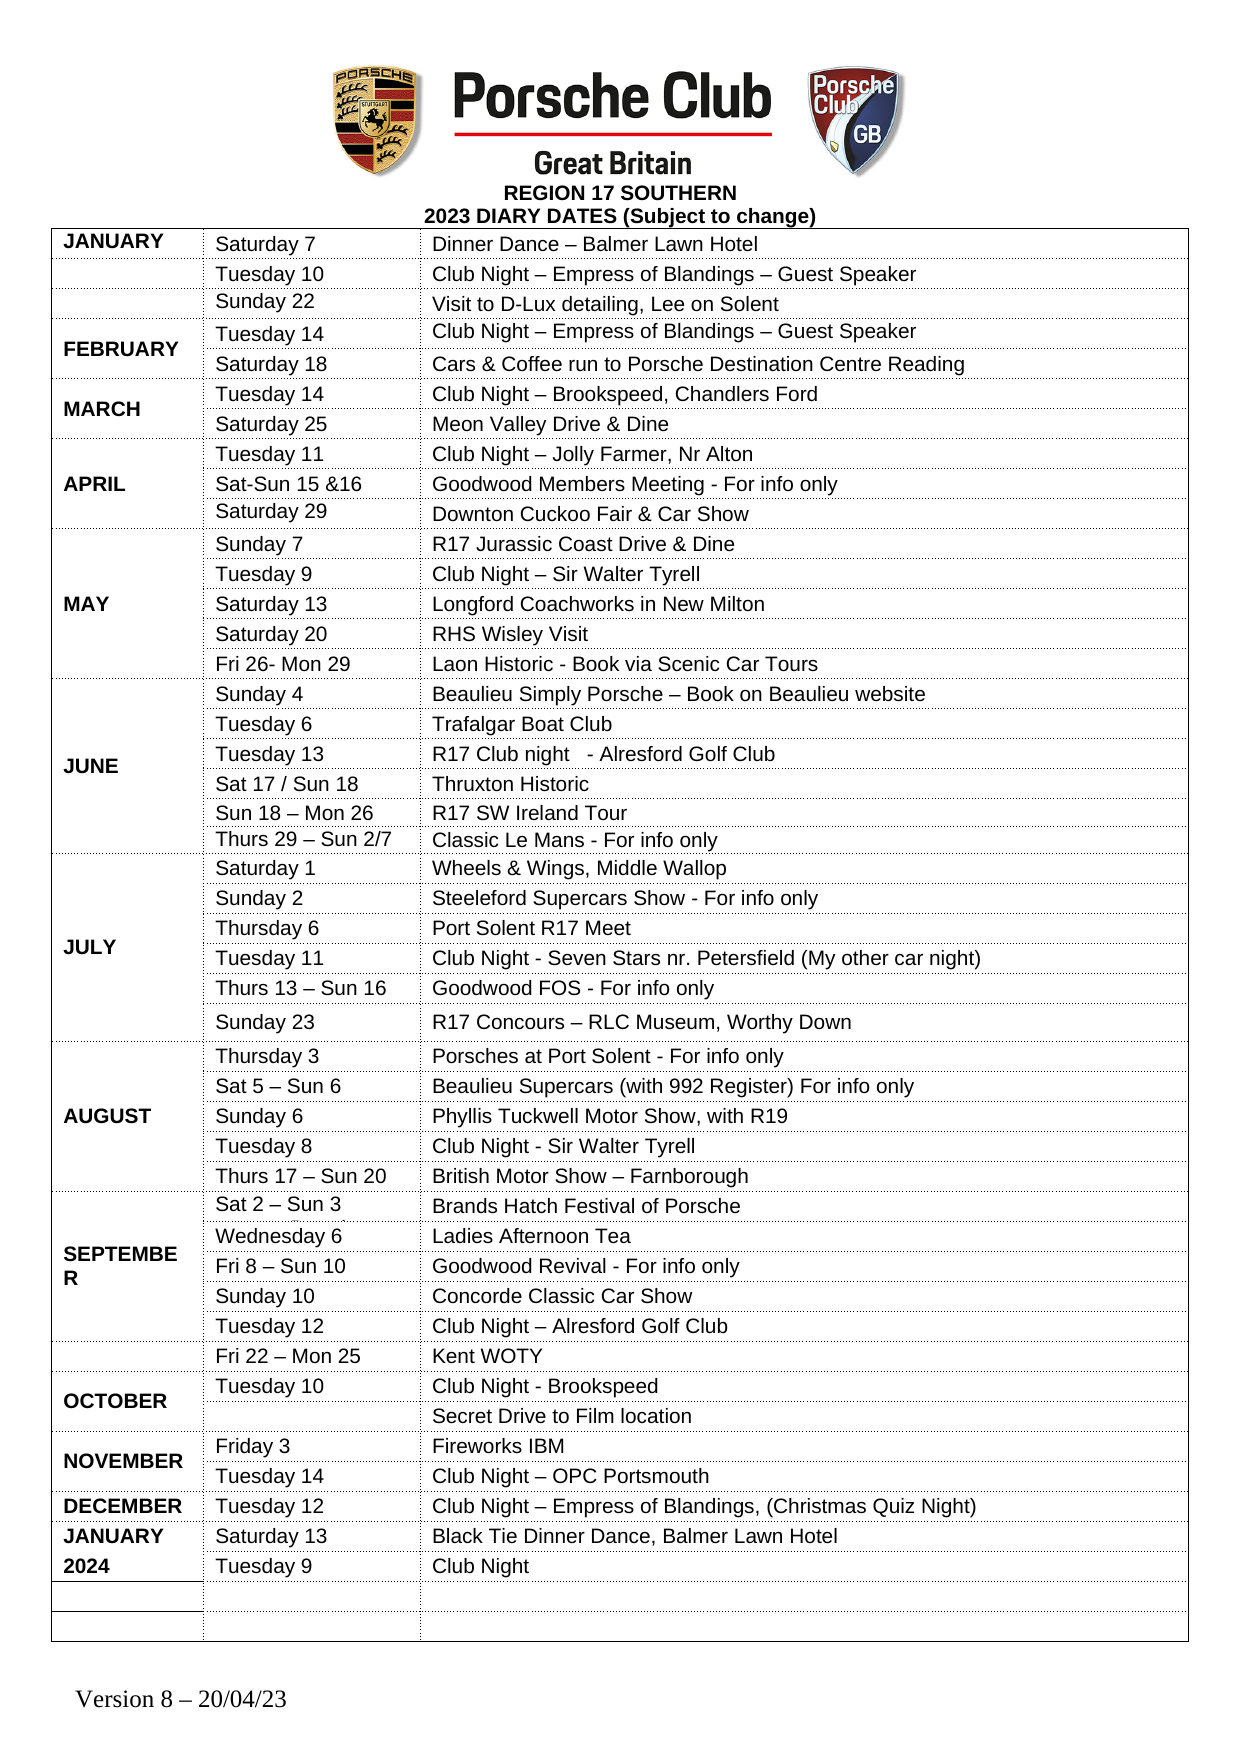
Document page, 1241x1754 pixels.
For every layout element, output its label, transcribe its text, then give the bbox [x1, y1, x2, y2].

table_cell [204, 1401, 421, 1431]
table_cell Sat 17 / Sun 18 [204, 768, 421, 798]
table_cell Tuesday 13 [204, 738, 421, 768]
table_cell Tuesday 14 [204, 378, 421, 408]
table_cell Thurs 17 – Sun 20 [204, 1161, 421, 1191]
table_cell JULY [52, 853, 204, 1041]
table_cell RHS Wisley Visit [421, 618, 1188, 648]
table_cell APRIL [52, 438, 204, 528]
table_cell Tuesday 12 [204, 1491, 421, 1521]
table_cell [52, 1582, 204, 1611]
table_cell Sat 2 – Sun 3 Brands Hatch Festival of Porsche [204, 1191, 421, 1221]
table_cell Brands Hatch Festival of Porsche [421, 1191, 1188, 1221]
table_cell MARCH [52, 378, 204, 438]
table_cell Thurs 29 – Sun 2/7 3/7 [204, 826, 421, 853]
table_cell [52, 1612, 204, 1641]
table_cell Sunday 10 [204, 1281, 421, 1311]
table_cell [204, 1611, 421, 1641]
table_cell Sunday 23 [204, 1003, 421, 1041]
table_cell Sunday 2 [204, 883, 421, 913]
table_cell Sunday 22 [204, 288, 421, 318]
table_cell Steeleford Supercars Show - For info only [421, 883, 1188, 913]
table_cell Friday 3 [204, 1431, 421, 1461]
table_cell Saturday 13 [204, 1521, 421, 1551]
table_cell Thursday 3 [204, 1041, 421, 1071]
table_cell Tuesday 10 [204, 1371, 421, 1401]
table_cell Tuesday 9 [204, 1551, 421, 1581]
table_cell Tuesday 8 [204, 1131, 421, 1161]
table_cell R17 Jurassic Coast Drive & Dine [421, 528, 1188, 558]
table_cell Sunday 7 [204, 528, 421, 558]
table_cell R17 SW Ireland Tour [421, 798, 1188, 826]
table_cell Saturday 13 [204, 588, 421, 618]
table_cell JUNE [52, 678, 204, 853]
table_cell Fireworks IBM [421, 1431, 1188, 1461]
table_cell Beaulieu Simply Porsche – Book on Beaulieu website [421, 678, 1188, 708]
table_header JANUARY [52, 229, 204, 258]
table_cell Club Night - Brookspeed [421, 1371, 1188, 1401]
picture [332, 65, 908, 181]
table_cell Thursday 6 [204, 913, 421, 943]
table_cell Wednesday 6 [204, 1221, 421, 1251]
table_cell [204, 1581, 421, 1611]
table_cell [52, 288, 204, 318]
table_cell Tuesday 14 [204, 318, 421, 348]
table_cell Longford Coachworks in New Milton [421, 588, 1188, 618]
table_cell AUGUST [52, 1041, 204, 1191]
table_cell Goodwood FOS - For info only [421, 973, 1188, 1003]
table_cell Tuesday 9 [204, 558, 421, 588]
table_cell Sat 5 – Sun 6 [204, 1071, 421, 1101]
table_cell Sun 18 – Mon 26 [204, 798, 421, 826]
table_cell Club Night – Alresford Golf Club [421, 1311, 1188, 1341]
table_cell 2024 [52, 1551, 204, 1581]
table_cell Porsches at Port Solent - For info only [421, 1041, 1188, 1071]
table_cell Black Tie Dinner Dance, Balmer Lawn Hotel [421, 1521, 1188, 1551]
text 2023 DIARY DATES (Subject to change) [75, 204, 1165, 228]
table_cell Fri 8 – Sun 10 [204, 1251, 421, 1281]
table_cell Fri 22 – Mon 25 [204, 1341, 421, 1371]
table_cell Downton Cuckoo Fair & Car Show [421, 498, 1188, 528]
table_cell Club Night – Jolly Farmer, Nr Alton [421, 438, 1188, 468]
table_cell Trafalgar Boat Club [421, 708, 1188, 738]
table_cell SEPTEMBER [52, 1191, 204, 1341]
table_cell Tuesday 14 [204, 1461, 421, 1491]
table_cell FEBRUARY [52, 318, 204, 378]
table_cell Kent WOTY [421, 1341, 1188, 1371]
table_cell JANUARY [52, 1521, 204, 1551]
table_cell Laon Historic - Book via Scenic Car Tours [421, 648, 1188, 678]
text REGION 17 SOUTHERN [75, 180, 1165, 204]
table_cell Club Night – OPC Portsmouth [421, 1461, 1188, 1491]
table_cell Saturday 29 [204, 498, 421, 528]
table_cell Thurs 13 – Sun 16 [204, 973, 421, 1003]
table_cell Visit to D-Lux detailing, Lee on Solent [421, 288, 1188, 318]
table_cell Tuesday 12 [204, 1311, 421, 1341]
table_cell Tuesday 11 [204, 943, 421, 973]
table_cell Beaulieu Supercars (with 992 Register) For info only [421, 1071, 1188, 1101]
table_cell Club Night – Empress of Blandings – Guest Speaker [421, 258, 1188, 288]
table_cell Classic Le Mans - For info only [421, 826, 1188, 853]
table_cell Port Solent R17 Meet [421, 913, 1188, 943]
table_cell Sunday 6 [204, 1101, 421, 1131]
table_cell Saturday 18 [204, 348, 421, 378]
table_header Dinner Dance – Balmer Lawn Hotel [421, 229, 1188, 258]
table_cell DECEMBER [52, 1491, 204, 1521]
table_cell Cars & Coffee run to Porsche Destination Centre Reading [421, 348, 1188, 378]
table_cell Secret Drive to Film location [421, 1401, 1188, 1431]
table_cell Concorde Classic Car Show [421, 1281, 1188, 1311]
table_cell British Motor Show – Farnborough [421, 1161, 1188, 1191]
table_cell Fri 26- Mon 29 [204, 648, 421, 678]
table_cell Thruxton Historic [421, 768, 1188, 798]
table_cell Goodwood Revival - For info only [421, 1251, 1188, 1281]
table_cell Club Night – Empress of Blandings – Guest Speaker [421, 318, 1188, 348]
table_cell Club Night – Brookspeed, Chandlers Ford [421, 378, 1188, 408]
table_cell Club Night – Empress of Blandings, (Christmas Quiz Night) [421, 1491, 1188, 1521]
table_cell Saturday 1 [204, 853, 421, 883]
table_cell R17 Concours – RLC Museum, Worthy Down [421, 1003, 1188, 1041]
table_cell Sat-Sun 15 &16 [204, 468, 421, 498]
table_cell Sunday 4 [204, 678, 421, 708]
table_cell Saturday 25 [204, 408, 421, 438]
table_cell [52, 258, 204, 288]
table_cell Meon Valley Drive & Dine [421, 408, 1188, 438]
table_cell Phyllis Tuckwell Motor Show, with R19 [421, 1101, 1188, 1131]
table_cell Tuesday 11 [204, 438, 421, 468]
table_cell MAY [52, 528, 204, 678]
table_cell R17 Club night - Alresford Golf Club [421, 738, 1188, 768]
table_cell Saturday 20 [204, 618, 421, 648]
table_cell Goodwood Members Meeting - For info only [421, 468, 1188, 498]
table_cell Club Night - Seven Stars nr. Petersfield (My other car night) [421, 943, 1188, 973]
table_cell Tuesday 6 [204, 708, 421, 738]
table_cell Ladies Afternoon Tea [421, 1221, 1188, 1251]
table_cell OCTOBER [52, 1371, 204, 1431]
table_header Saturday 7 [204, 229, 421, 258]
table_cell Wheels & Wings, Middle Wallop [421, 853, 1188, 883]
table_cell NOVEMBER [52, 1431, 204, 1491]
table_cell Tuesday 10 [204, 258, 421, 288]
table_cell [52, 1341, 204, 1371]
table_cell [421, 1611, 1188, 1641]
table_cell [421, 1581, 1188, 1611]
table_cell Club Night [421, 1551, 1188, 1581]
table_cell Club Night – Sir Walter Tyrell [421, 558, 1188, 588]
table_cell Club Night - Sir Walter Tyrell [421, 1131, 1188, 1161]
